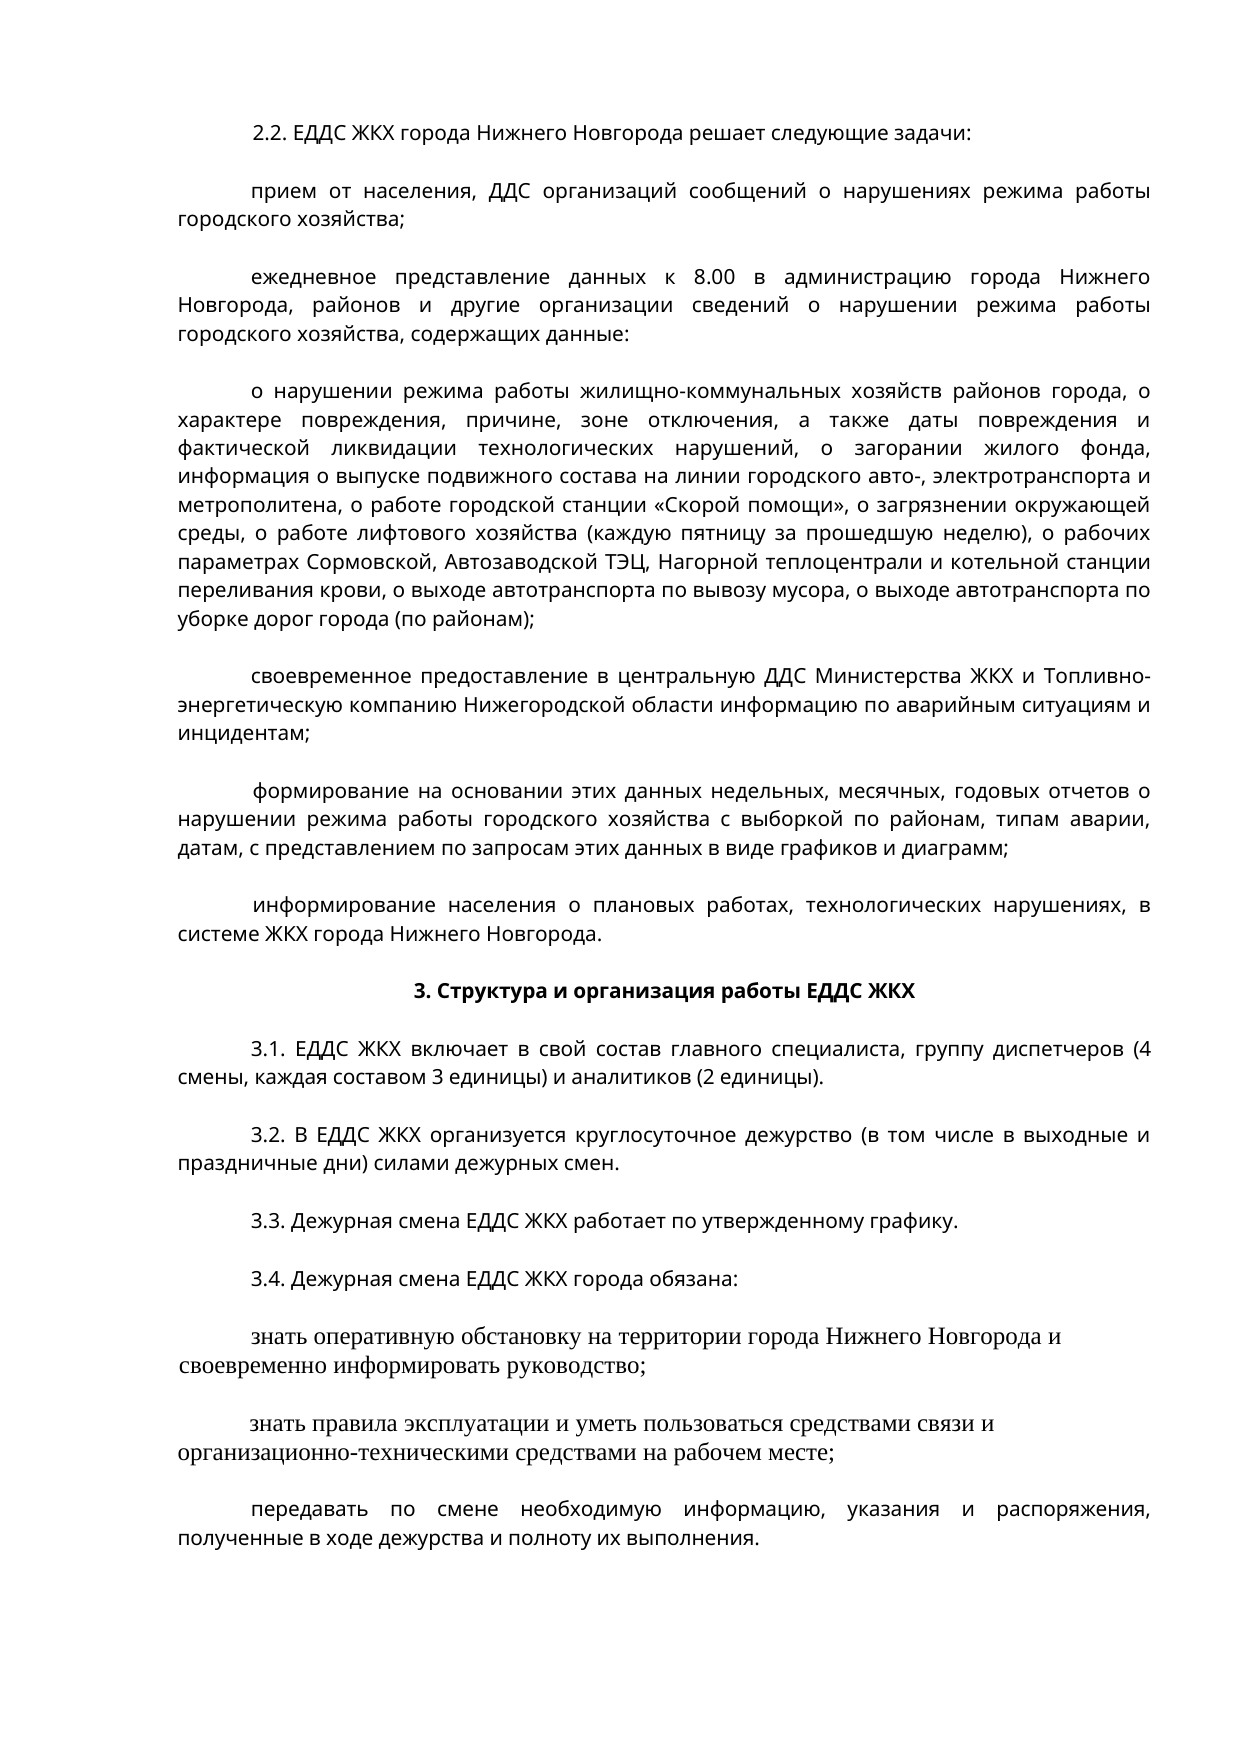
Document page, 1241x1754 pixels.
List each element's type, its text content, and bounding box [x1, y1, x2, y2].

text знать оперативную обстановку на территории города Нижнего Новгорода и своевременно информировать руководство; [179, 1321, 1152, 1379]
text 3.2. В ЕДДС ЖКХ организуется круглосуточное дежурство (в том числе в выходные и праздничные дни) силами дежурных смен. [177, 1120, 1152, 1177]
text 3. Структура и организация работы ЕДДС ЖКХ [177, 976, 1152, 1005]
text 3.3. Дежурная смена ЕДДС ЖКХ работает по утвержденному графику. [177, 1206, 1152, 1234]
text прием от населения, ДДС организаций сообщений о нарушениях режима работы городского хозяйства; [177, 176, 1152, 233]
text о нарушении режима работы жилищно-коммунальных хозяйств районов города, о характере повреждения, причине, зоне отключения, а также даты повреждения и фактической ликвидации технологических нарушений, о загорании жилого фонда, информация о выпуске подвижного состава на линии городского авто-, электротранспорта и метрополитена, о работе городской станции «Скорой помощи», о загрязнении окружающей среды, о работе лифтового хозяйства (каждую пятницу за прошедшую неделю), о рабочих параметрах Сормовской, Автозаводской ТЭЦ, Нагорной теплоцентрали и котельной станции переливания крови, о выходе автотранспорта по вывозу мусора, о выходе автотранспорта по уборке дорог города (по районам); [177, 376, 1152, 632]
text формирование на основании этих данных недельных, месячных, годовых отчетов о нарушении режима работы городского хозяйства с выборкой по районам, типам аварии, датам, с представлением по запросам этих данных в виде графиков и диаграмм; [177, 776, 1152, 861]
text своевременное предоставление в центральную ДДС Министерства ЖКХ и Топливно-энергетическую компанию Нижегородской области информацию по аварийным ситуациям и инцидентам; [177, 661, 1152, 747]
text 3.4. Дежурная смена ЕДДС ЖКХ города обязана: [177, 1264, 1152, 1292]
text ежедневное представление данных к 8.00 в администрацию города Нижнего Новгорода, районов и другие организации сведений о нарушении режима работы городского хозяйства, содержащих данные: [177, 262, 1152, 347]
text 3.1. ЕДДС ЖКХ включает в свой состав главного специалиста, группу диспетчеров (4 смены, каждая составом 3 единицы) и аналитиков (2 единицы). [177, 1034, 1152, 1091]
text знать правила эксплуатации и уметь пользоваться средствами связи и организационно-техническими средствами на рабочем месте; [177, 1408, 1152, 1465]
text 2.2. ЕДДС ЖКХ города Нижнего Новгорода решает следующие задачи: [177, 118, 1152, 147]
text информирование населения о плановых работах, технологических нарушениях, в системе ЖКХ города Нижнего Новгорода. [177, 890, 1152, 947]
text передавать по смене необходимую информацию, указания и распоряжения, полученные в ходе дежурства и полноту их выполнения. [177, 1494, 1152, 1551]
